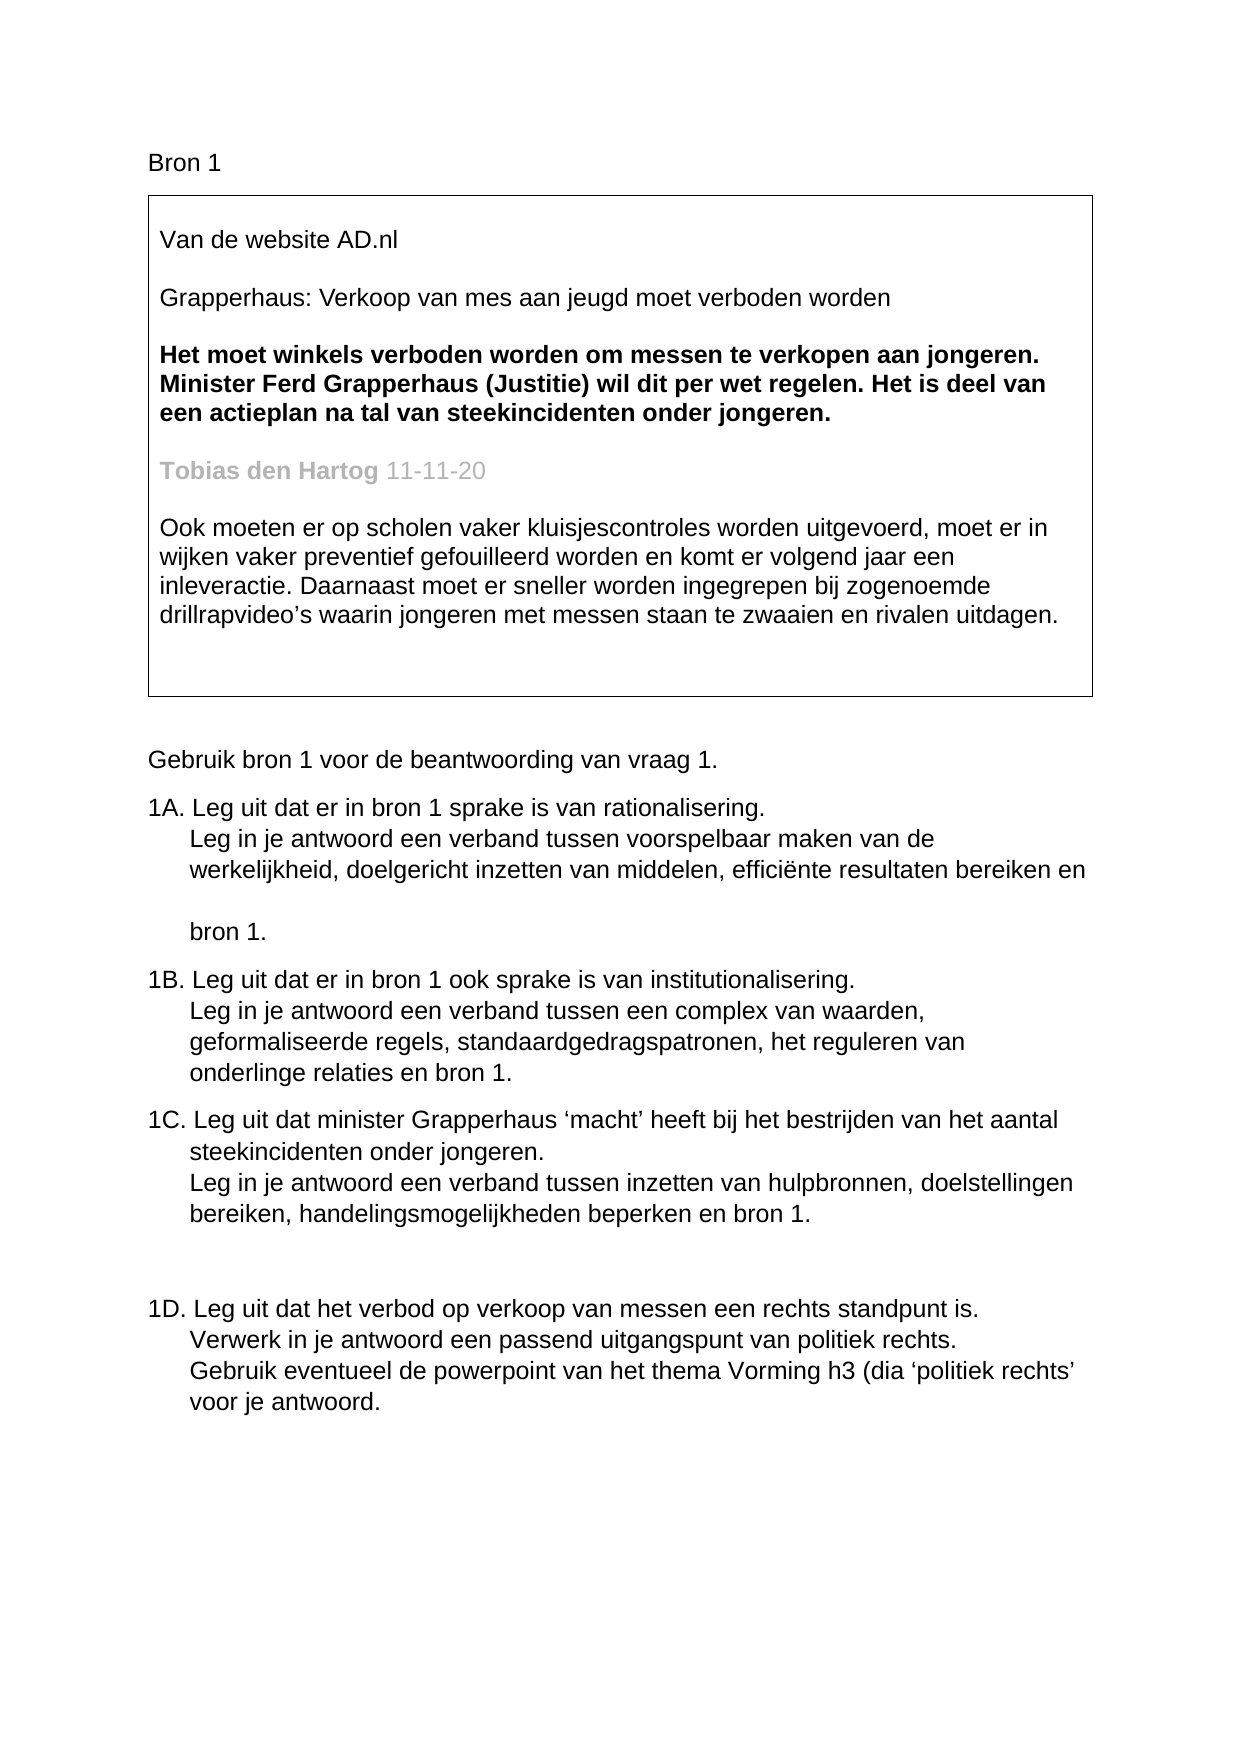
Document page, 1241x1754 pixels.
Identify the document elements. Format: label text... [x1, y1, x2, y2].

text 1A. Leg uit dat er in bron 1 sprake is van rationalisering. Leg in je antwoord een verband tussen voorspelbaar maken van de werkelijkheid, doelgericht inzetten van middelen, efficiënte resultaten bereiken en bron 1. [148, 793, 1093, 946]
text Bron 1 [148, 148, 1093, 176]
text 1C. Leg uit dat minister Grapperhaus ‘macht’ heeft bij het bestrijden van het aantal steekincidenten onder jongeren. Leg in je antwoord een verband tussen inzetten van hulpbronnen, doelstellingen bereiken, handelingsmogelijkheden beperken en bron 1. [148, 1105, 1093, 1227]
table_header Van de website AD.nl Grapperhaus: Verkoop van mes aan jeugd moet verboden worden Het moet winkels verboden worden om messen te verkopen aan jongeren. Minister Ferd Grapperhaus (Justitie) wil dit per wet regelen. Het is deel van een actieplan na tal van steekincidenten onder jongeren. Tobias den Hartog 11-11-20 Ook moeten er op scholen vaker kluisjescontroles worden uitgevoerd, moet er in wijken vaker preventief gefouilleerd worden en komt er volgend jaar een inleveractie. Daarnaast moet er sneller worden ingegrepen bij zogenoemde drillrapvideo’s waarin jongeren met messen staan te zwaaien en rivalen uitdagen. [149, 196, 1092, 696]
text 1D. Leg uit dat het verbod op verkoop van messen een rechts standpunt is. Verwerk in je antwoord een passend uitgangspunt van politiek rechts. Gebruik eventueel de powerpoint van het thema Vorming h3 (dia ‘politiek rechts’ voor je antwoord. [148, 1294, 1093, 1416]
text Gebruik bron 1 voor de beantwoording van vraag 1. [148, 745, 1093, 774]
text 1B. Leg uit dat er in bron 1 ook sprake is van institutionalisering. Leg in je antwoord een verband tussen een complex van waarden, geformaliseerde regels, standaardgedragspatronen, het reguleren van onderlinge relaties en bron 1. [148, 964, 1093, 1086]
